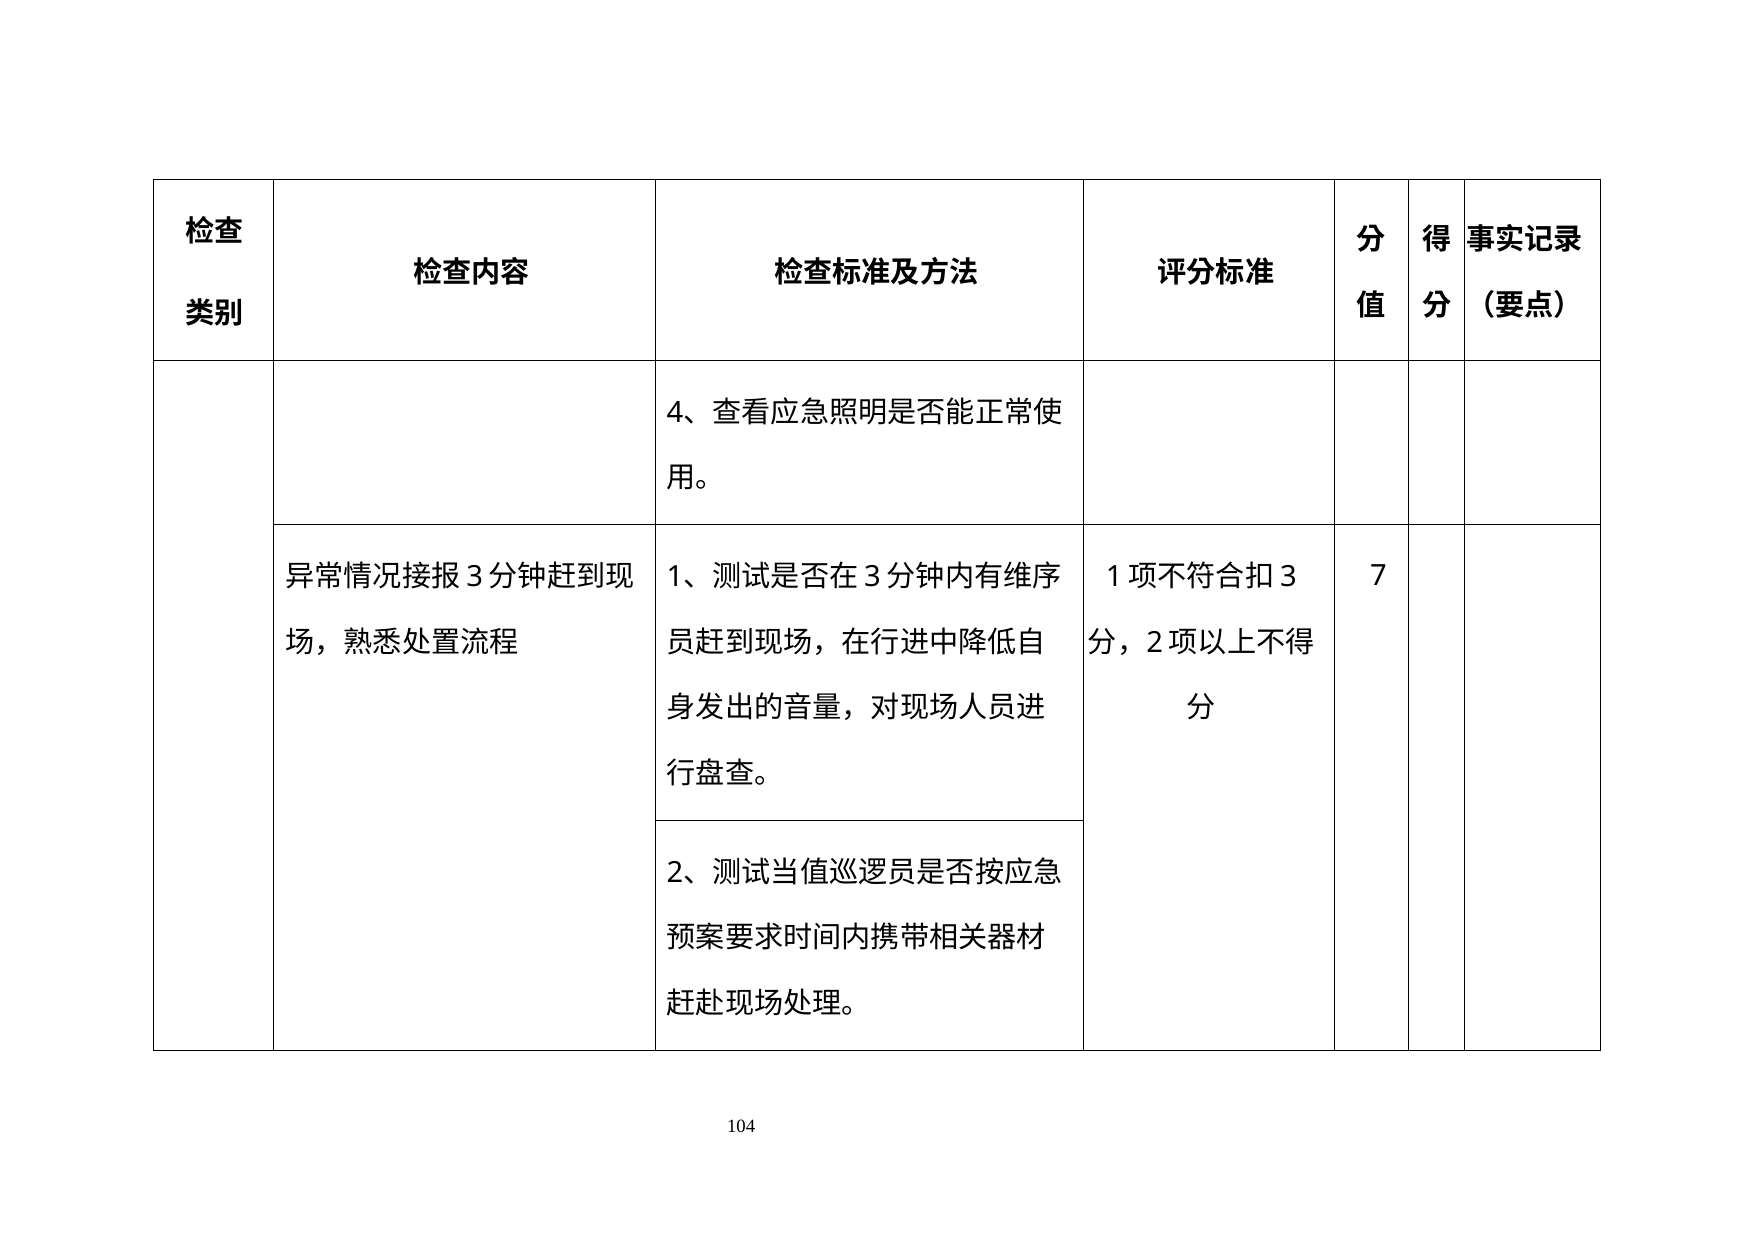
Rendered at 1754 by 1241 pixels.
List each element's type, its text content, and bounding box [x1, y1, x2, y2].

table_cell 7 [1335, 525, 1408, 1049]
table_cell [1409, 525, 1464, 1049]
table_header 分值 [1335, 180, 1408, 359]
table_cell 异常情况接报3分钟赶到现场，熟悉处置流程 [274, 525, 655, 1049]
table_header 得分 [1409, 180, 1464, 359]
table_header 事实记录（要点） [1465, 180, 1600, 359]
table_cell [1465, 525, 1600, 1049]
table_cell 2、测试当值巡逻员是否按应急预案要求时间内携带相关器材赶赴现场处理。 [656, 821, 1083, 1049]
table_header 检查标准及方法 [656, 180, 1083, 359]
table_cell 1项不符合扣3分，2项以上不得分 [1084, 525, 1334, 1049]
table_cell 4、查看应急照明是否能正常使用。 [656, 361, 1083, 524]
table_header 评分标准 [1084, 180, 1334, 359]
table_cell 1、测试是否在3分钟内有维序员赶到现场，在行进中降低自身发出的音量，对现场人员进行盘查。 [656, 525, 1083, 819]
table_header 检查内容 [274, 180, 655, 359]
table_header 检查 类别 [154, 180, 273, 359]
